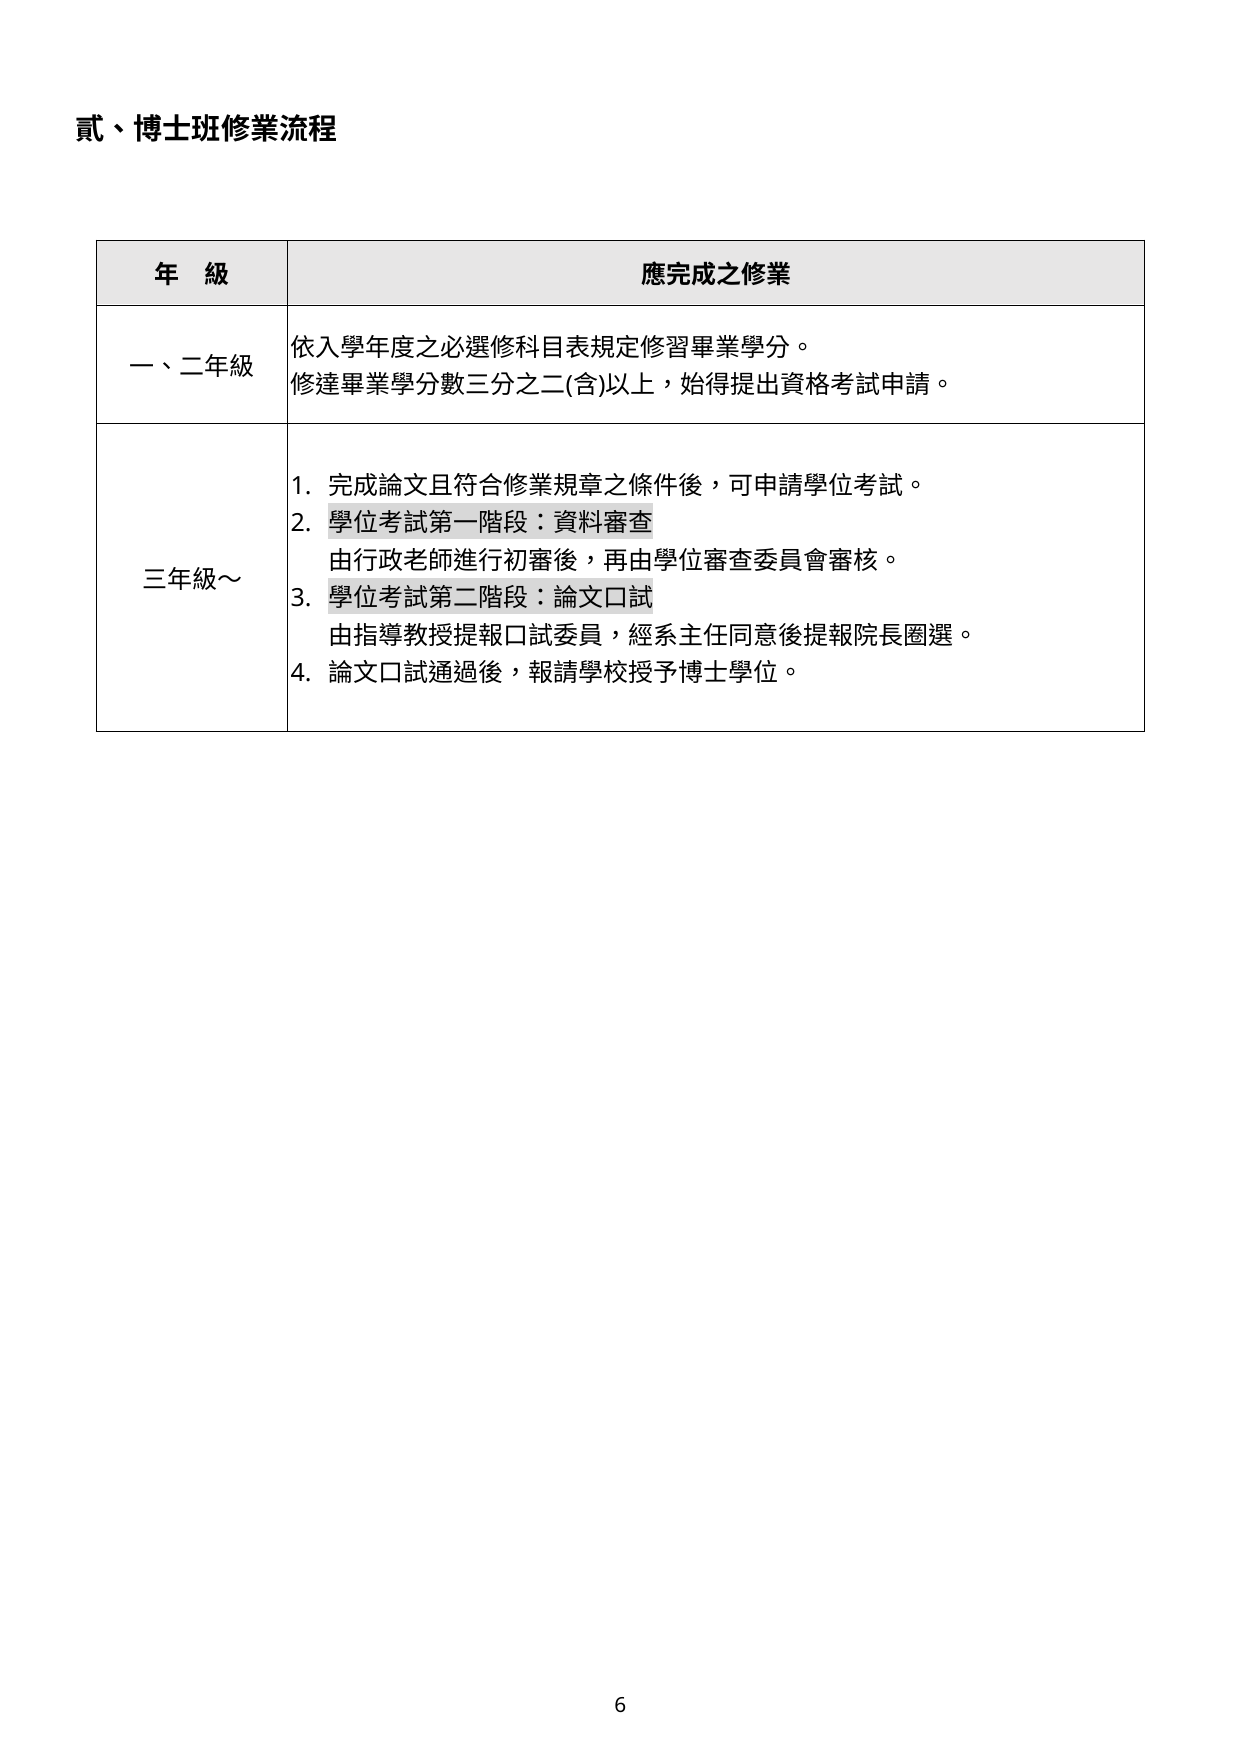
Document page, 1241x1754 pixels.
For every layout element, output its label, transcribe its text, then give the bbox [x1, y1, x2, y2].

table_header 年 級 [97, 241, 287, 304]
table_cell 一、二年級 [97, 306, 287, 423]
table_cell 依入學年度之必選修科目表規定修習畢業學分。 修達畢業學分數三分之二(含)以上，始得提出資格考試申請。 [288, 306, 1144, 423]
table_header 應完成之修業 [288, 241, 1144, 304]
subtitle 貳、博士班修業流程 [75, 89, 1165, 164]
table_cell 完成論文且符合修業規章之條件後，可申請學位考試。 學位考試第一階段：資料審查 由行政老師進行初審後，再由學位審查委員會審核。 學位考試第二階段：論文口試 由指導教授提報口試委員，經系主任同意後提報院長圈選。 論文口試通過後，報請學校授予博士學位。 [288, 424, 1144, 731]
table_cell 三年級～ [97, 424, 287, 731]
